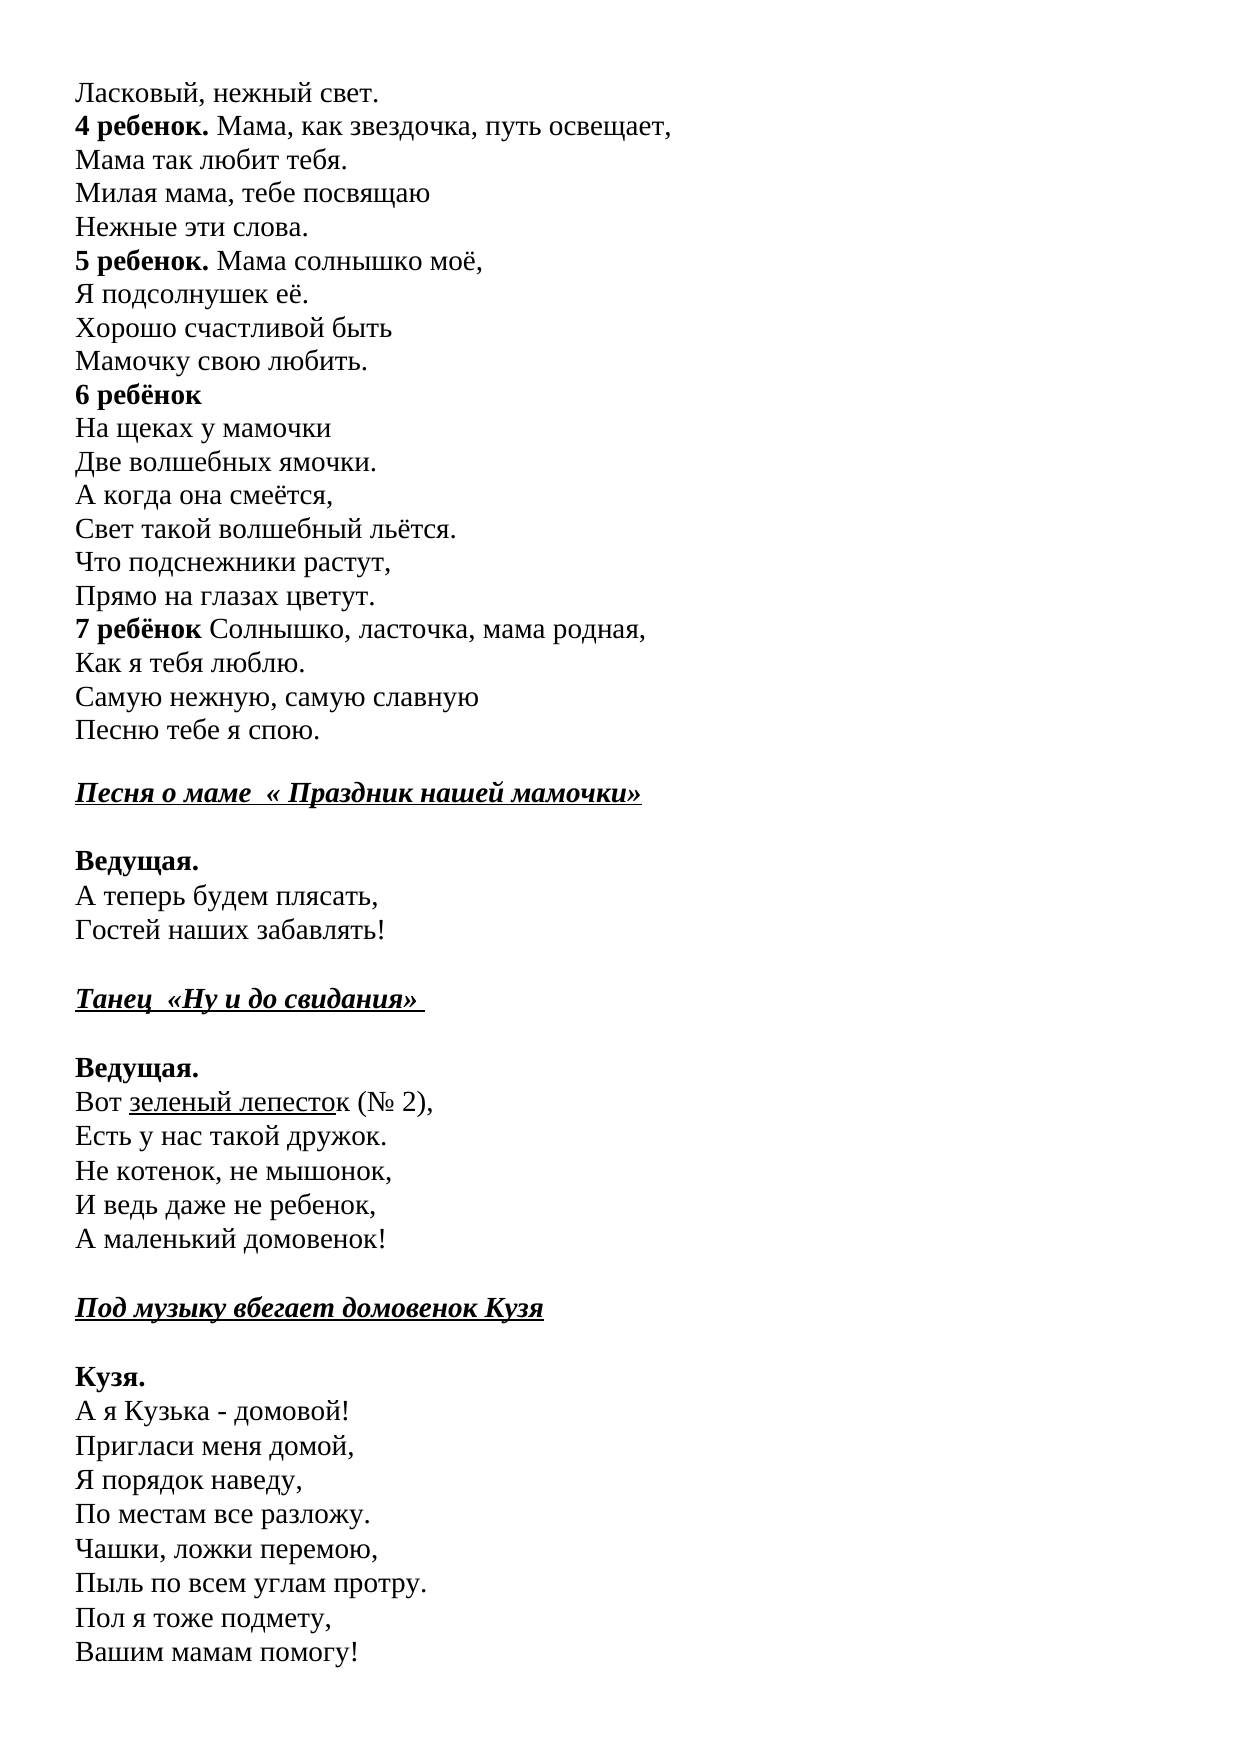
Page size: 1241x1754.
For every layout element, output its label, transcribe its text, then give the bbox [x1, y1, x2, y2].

text 6 ребёнок На щеках у мамочки Две волшебных ямочки. А когда она смеётся, Свет такой волшебный льётся. Что подснежники растут, Прямо на глазах цветут. 7 ребёнок Солнышко, ласточка, мама родная, Как я тебя люблю. Самую нежную, самую славную Песню тебе я спою. [75, 377, 1165, 774]
text Песня о маме « Праздник нашей мамочки» [75, 774, 1165, 808]
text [75, 1427, 1165, 1668]
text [75, 75, 1165, 377]
text Ведущая. А теперь будем плясать, Гостей наших забавлять! Танец «Ну и до свидания» Ведущая. Вот зеленый лепесток (№ 2), Есть у нас такой дружок. Не котенок, не мышонок, И ведь даже не ребенок, А маленький домовенок! Под музыку вбегает домовенок Кузя [75, 808, 1165, 1324]
text Кузя. А я Кузька - домовой! [75, 1324, 1165, 1427]
